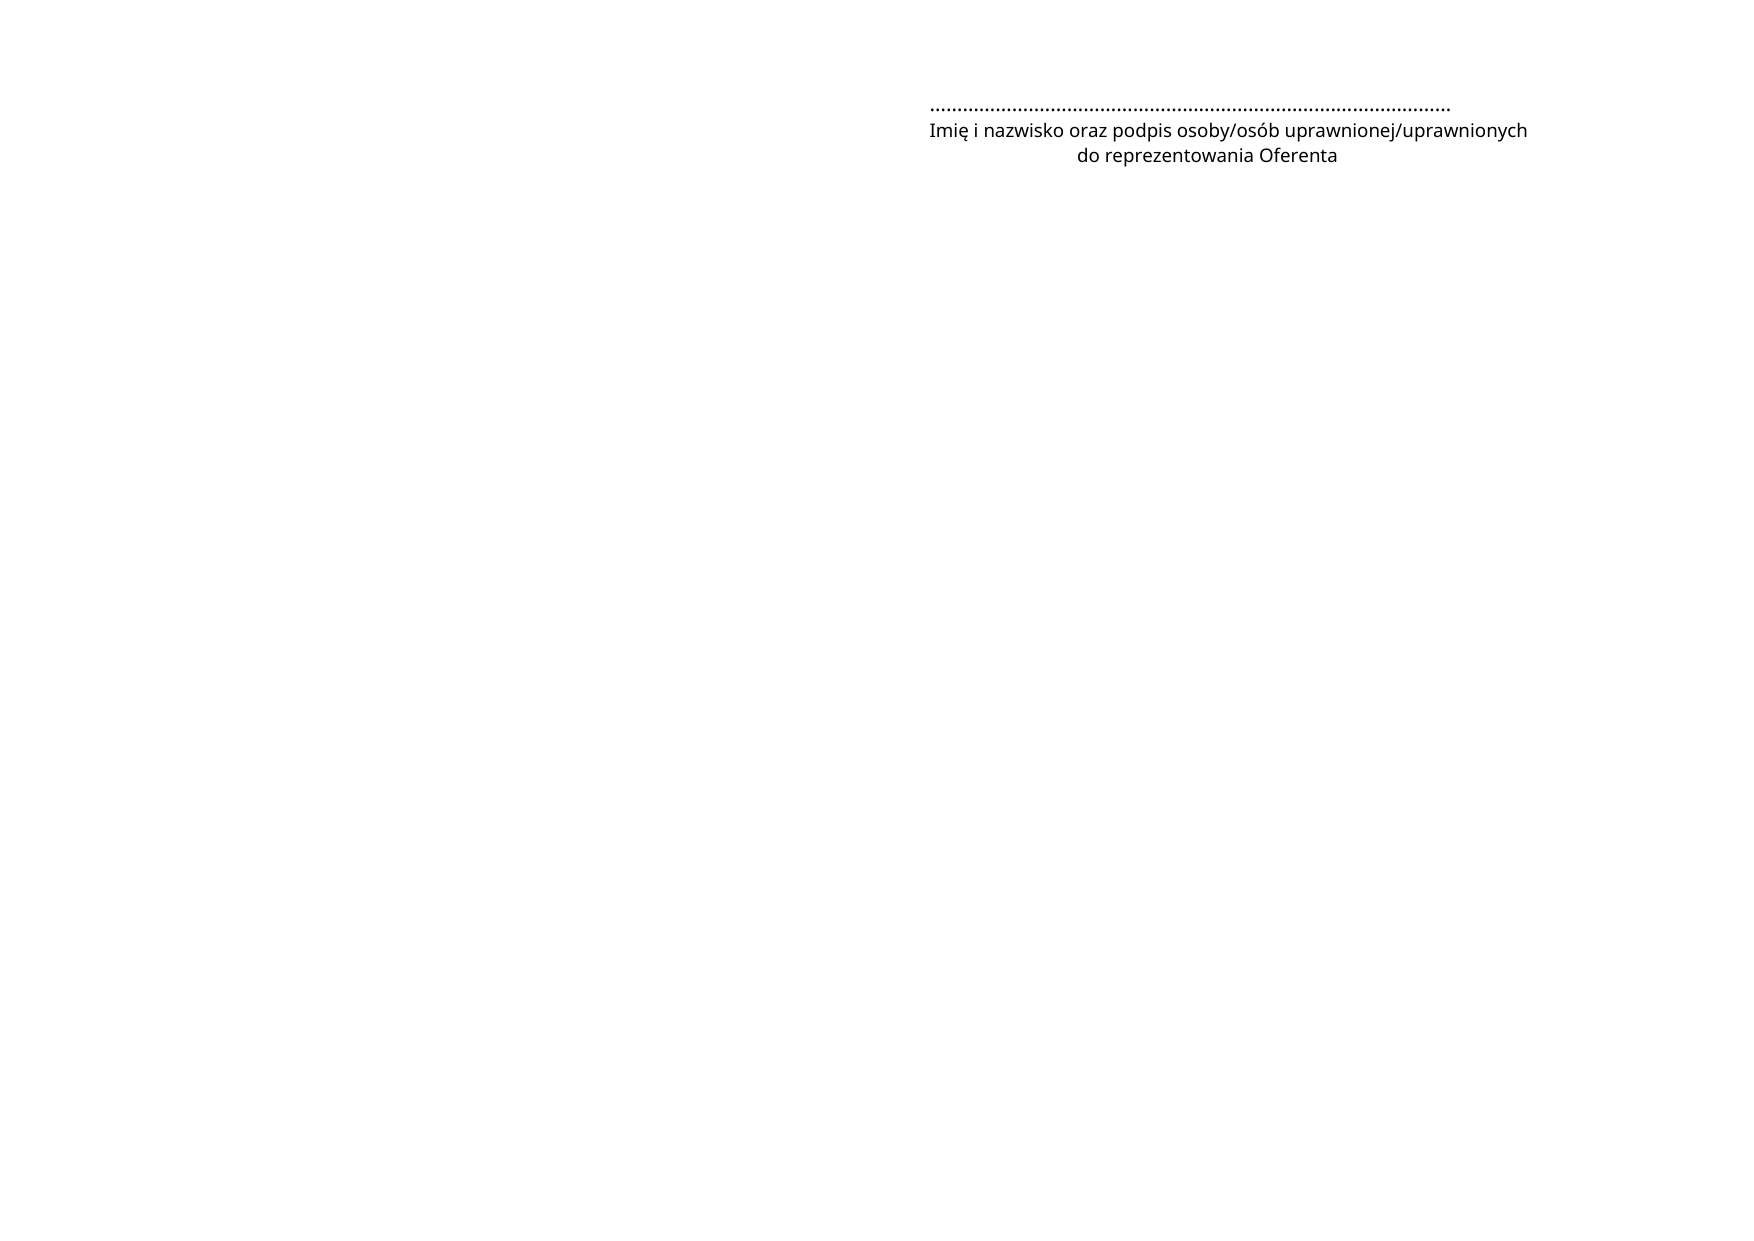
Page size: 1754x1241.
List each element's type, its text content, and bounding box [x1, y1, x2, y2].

text ……………….……………………………………………….………………… [118, 89, 1636, 117]
text Imię i nazwisko oraz podpis osoby/osób uprawnionej/uprawnionych [118, 117, 1636, 143]
text do reprezentowania Oferenta [1003, 143, 1636, 168]
